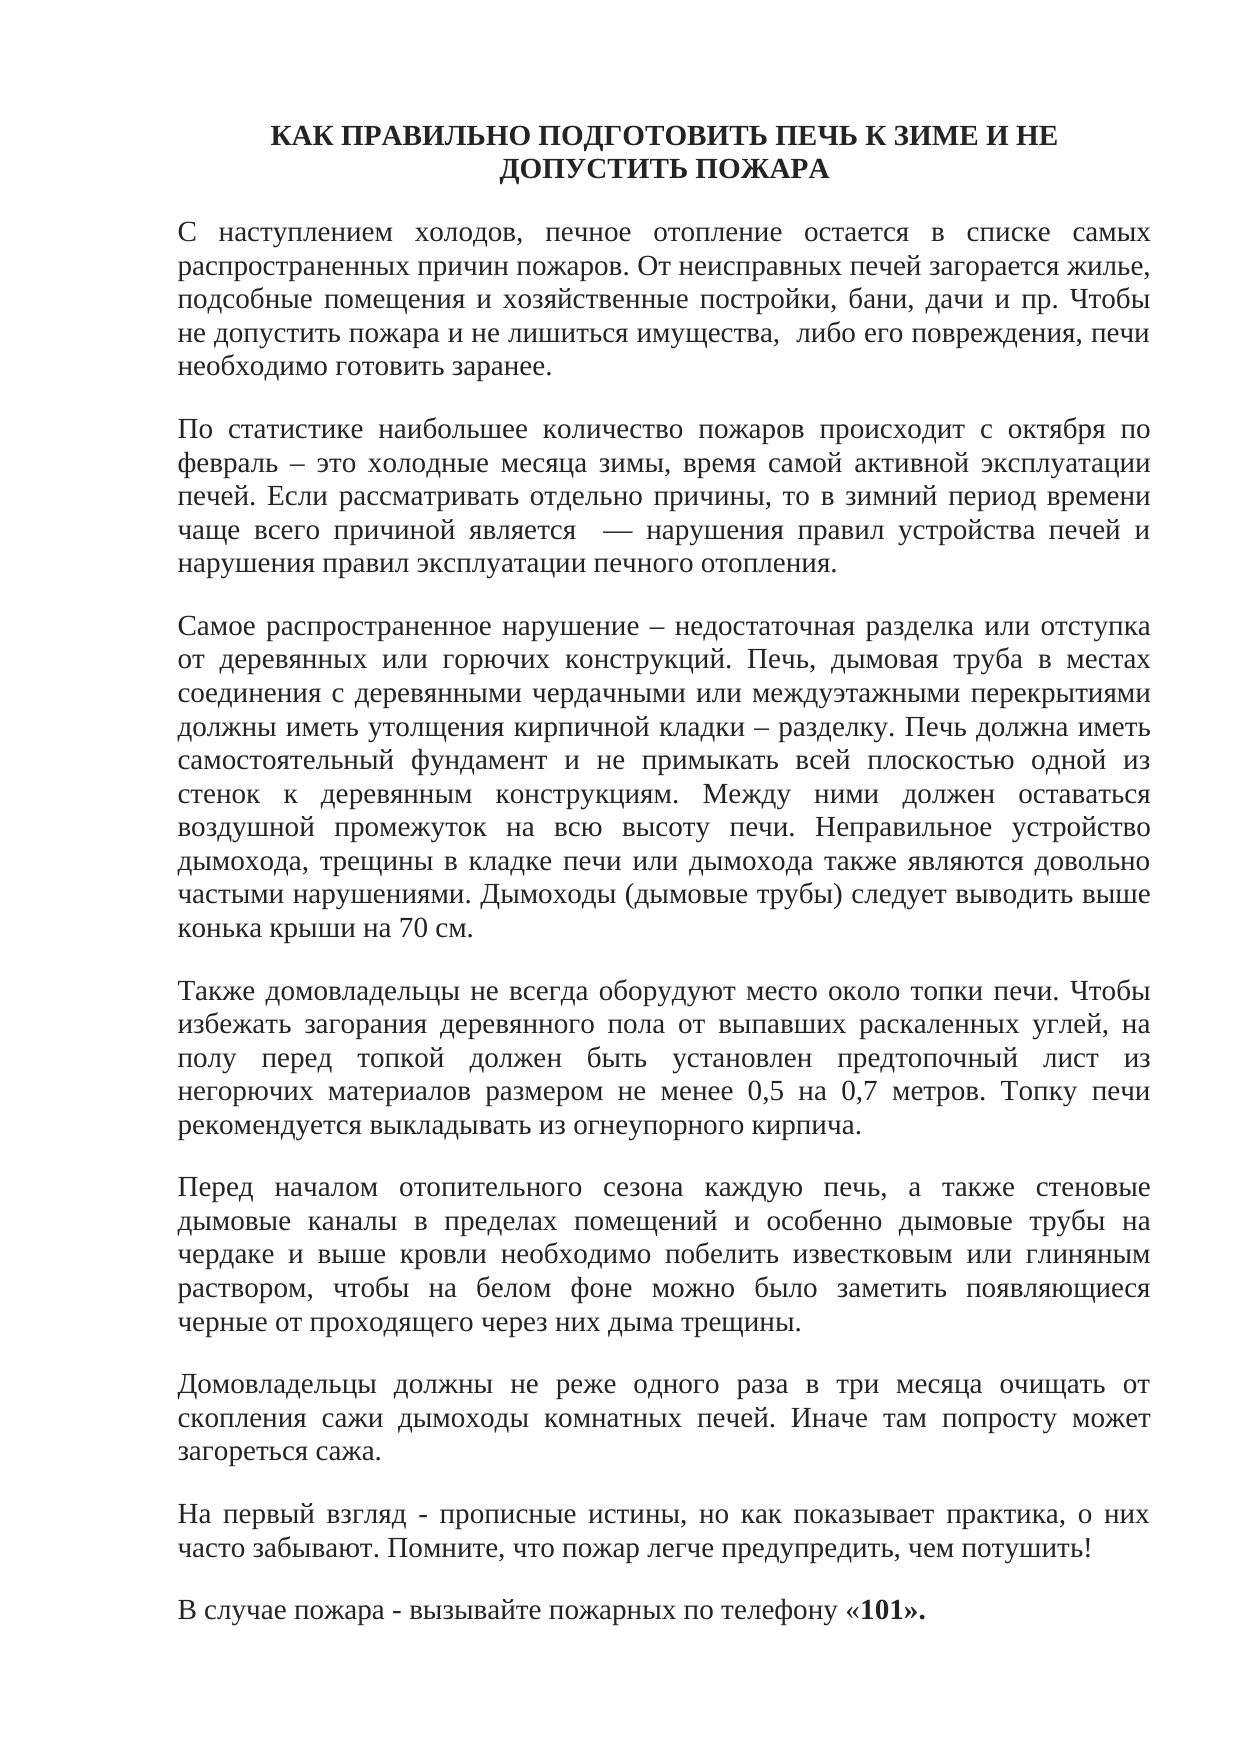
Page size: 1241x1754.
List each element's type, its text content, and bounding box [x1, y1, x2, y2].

text КАК ПРАВИЛЬНО ПОДГОТОВИТЬ ПЕЧЬ К ЗИМЕ И НЕ ДОПУСТИТЬ ПОЖАРА [177, 118, 1152, 185]
text В случае пожара - вызывайте пожарных по телефону «101». [177, 1592, 1152, 1626]
text По статистике наибольшее количество пожаров происходит с октября по февраль – это холодные месяца зимы, время самой активной эксплуатации печей. Если рассматривать отдельно причины, то в зимний период времени чаще всего причиной является — нарушения правил устройства печей и нарушения правил эксплуатации печного отопления. [177, 411, 1152, 579]
text Самое распространенное нарушение – недостаточная разделка или отступка от деревянных или горючих конструкций. Печь, дымовая труба в местах соединения с деревянными чердачными или междуэтажными перекрытиями должны иметь утолщения кирпичной кладки – разделку. Печь должна иметь самостоятельный фундамент и не примыкать всей плоскостью одной из стенок к деревянным конструкциям. Между ними должен оставаться воздушной промежуток на всю высоту печи. Неправильное устройство дымохода, трещины в кладке печи или дымохода также являются довольно частыми нарушениями. Дымоходы (дымовые трубы) следует выводить выше конька крыши на 70 см. [177, 608, 1152, 943]
text Перед началом отопительного сезона каждую печь, а также стеновые дымовые каналы в пределах помещений и особенно дымовые трубы на чердаке и выше кровли необходимо побелить известковым или глиняным раствором, чтобы на белом фоне можно было заметить появляющиеся черные от проходящего через них дыма трещины. [177, 1169, 1152, 1337]
text Также домовладельцы не всегда оборудуют место около топки печи. Чтобы избежать загорания деревянного пола от выпавших раскаленных углей, на полу перед топкой должен быть установлен предтопочный лист из негорючих материалов размером не менее 0,5 на 0,7 метров. Топку печи рекомендуется выкладывать из огнеупорного кирпича. [177, 973, 1152, 1140]
text На первый взгляд - прописные истины, но как показывает практика, о них часто забывают. Помните, что пожар легче предупредить, чем потушить! [177, 1496, 1152, 1563]
text С наступлением холодов, печное отопление остается в списке самых распространенных причин пожаров. От неисправных печей загорается жилье, подсобные помещения и хозяйственные постройки, бани, дачи и пр. Чтобы не допустить пожара и не лишиться имущества, либо его повреждения, печи необходимо готовить заранее. [177, 214, 1152, 382]
text Домовладельцы должны не реже одного раза в три месяца очищать от скопления сажи дымоходы комнатных печей. Иначе там попросту может загореться сажа. [177, 1366, 1152, 1467]
